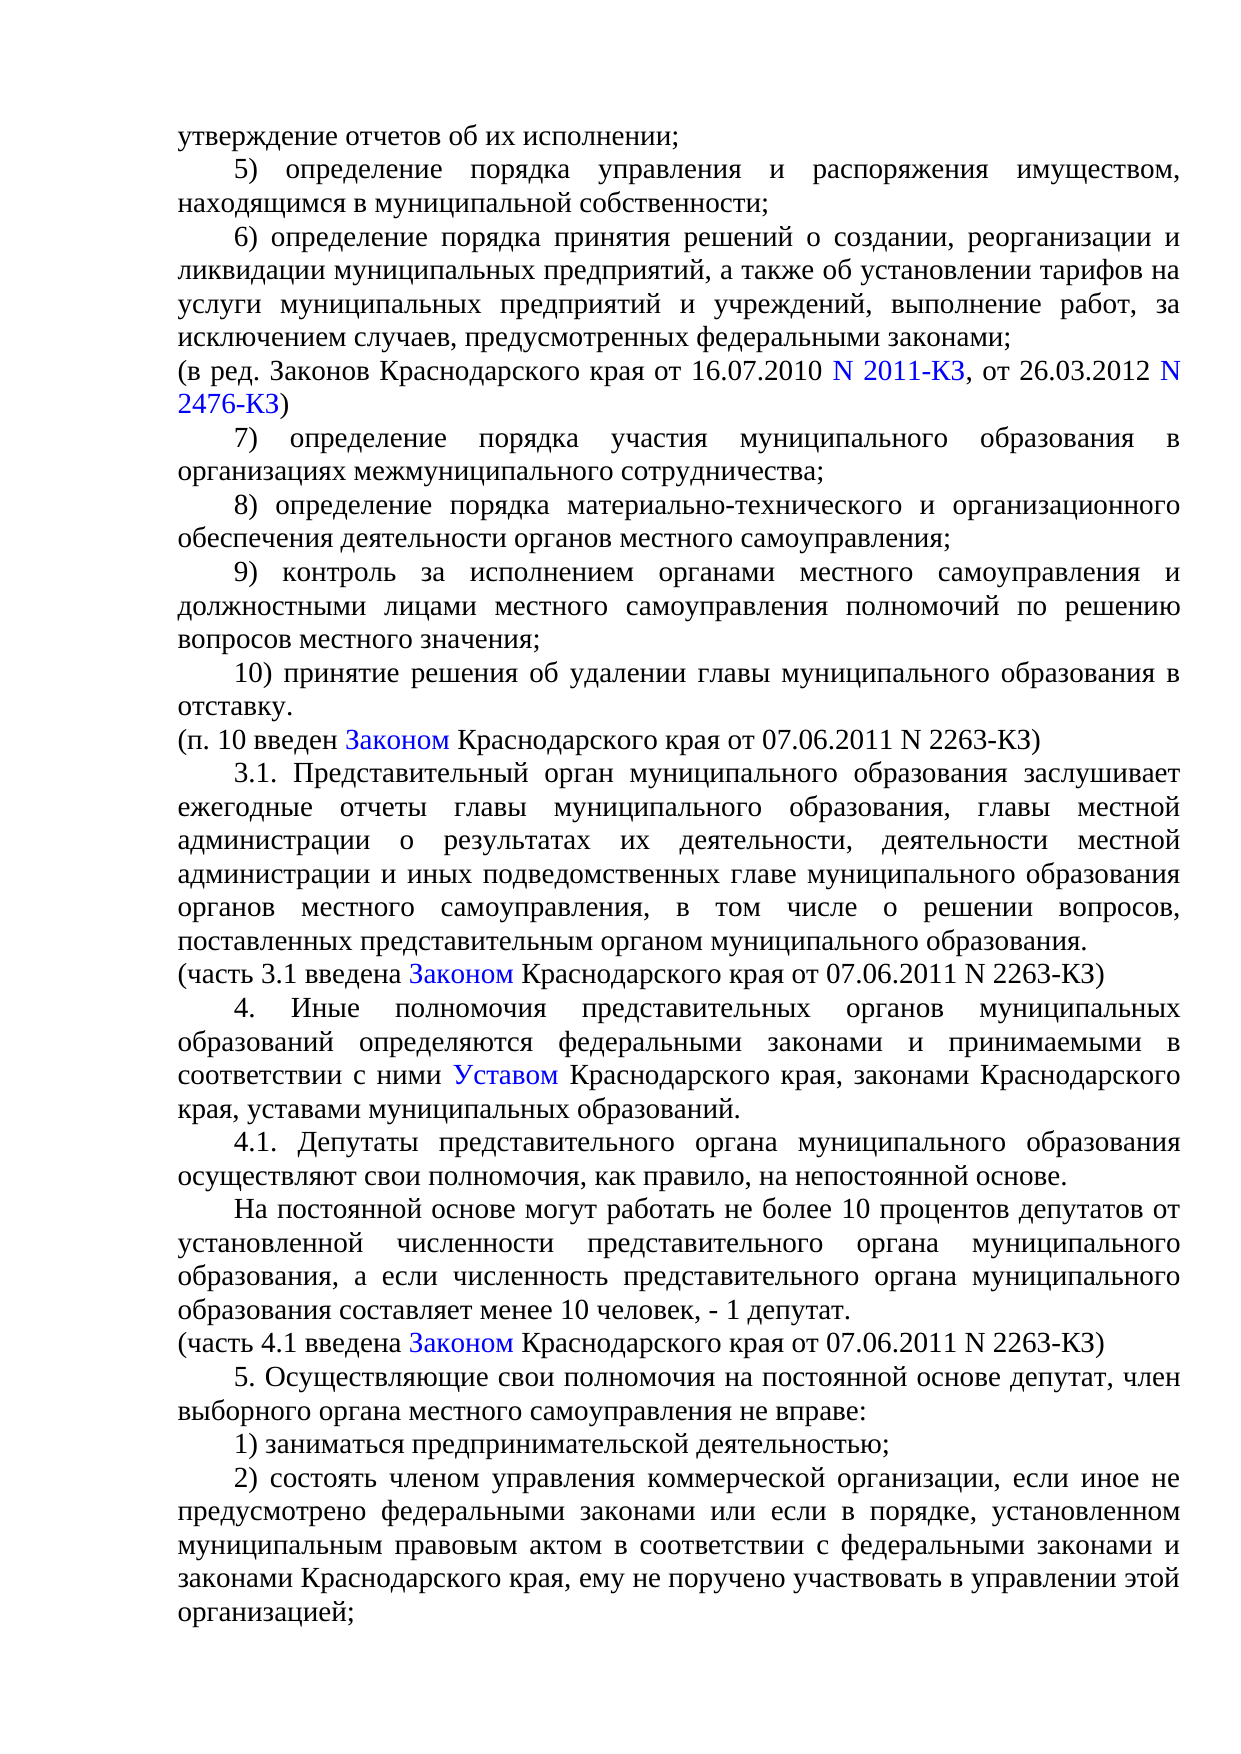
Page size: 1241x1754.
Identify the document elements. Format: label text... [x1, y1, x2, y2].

text 5. Осуществляющие свои полномочия на постоянной основе депутат, член выборного органа местного самоуправления не вправе: [177, 1359, 1181, 1426]
text На постоянной основе могут работать не более 10 процентов депутатов от установленной численности представительного органа муниципального образования, а если численность представительного органа муниципального образования составляет менее 10 человек, - 1 депутат. [177, 1191, 1181, 1326]
text 6) определение порядка принятия решений о создании, реорганизации и ликвидации муниципальных предприятий, а также об установлении тарифов на услуги муниципальных предприятий и учреждений, выполнение работ, за исключением случаев, предусмотренных федеральными законами; [177, 219, 1181, 353]
text (часть 3.1 введена Законом Краснодарского края от 07.06.2011 N 2263-КЗ) [177, 957, 1181, 990]
text 1) заниматься предпринимательской деятельностью; [177, 1426, 1181, 1460]
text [177, 118, 1181, 152]
text 2) состоять членом управления коммерческой организации, если иное не предусмотрено федеральными законами или если в порядке, установленном муниципальным правовым актом в соответствии с федеральными законами и законами Краснодарского края, ему не поручено участвовать в управлении этой организацией; [177, 1460, 1181, 1627]
text 5) определение порядка управления и распоряжения имуществом, находящимся в муниципальной собственности; [177, 152, 1181, 219]
text 9) контроль за исполнением органами местного самоуправления и должностными лицами местного самоуправления полномочий по решению вопросов местного значения; [177, 554, 1181, 655]
text (часть 4.1 введена Законом Краснодарского края от 07.06.2011 N 2263-КЗ) [177, 1326, 1181, 1359]
text 4. Иные полномочия представительных органов муниципальных образований определяются федеральными законами и принимаемыми в соответствии с ними Уставом Краснодарского края, законами Краснодарского края, уставами муниципальных образований. [177, 990, 1181, 1124]
text (в ред. Законов Краснодарского края от 16.07.2010 N 2011-КЗ, от 26.03.2012 N 2476-КЗ) [177, 353, 1181, 420]
text 7) определение порядка участия муниципального образования в организациях межмуниципального сотрудничества; [177, 420, 1181, 487]
text (п. 10 введен Законом Краснодарского края от 07.06.2011 N 2263-КЗ) [177, 722, 1181, 755]
text 3.1. Представительный орган муниципального образования заслушивает ежегодные отчеты главы муниципального образования, главы местной администрации о результатах их деятельности, деятельности местной администрации и иных подведомственных главе муниципального образования органов местного самоуправления, в том числе о решении вопросов, поставленных представительным органом муниципального образования. [177, 755, 1181, 957]
text 4.1. Депутаты представительного органа муниципального образования осуществляют свои полномочия, как правило, на непостоянной основе. [177, 1124, 1181, 1191]
text 10) принятие решения об удалении главы муниципального образования в отставку. [177, 655, 1181, 722]
text 8) определение порядка материально-технического и организационного обеспечения деятельности органов местного самоуправления; [177, 487, 1181, 554]
